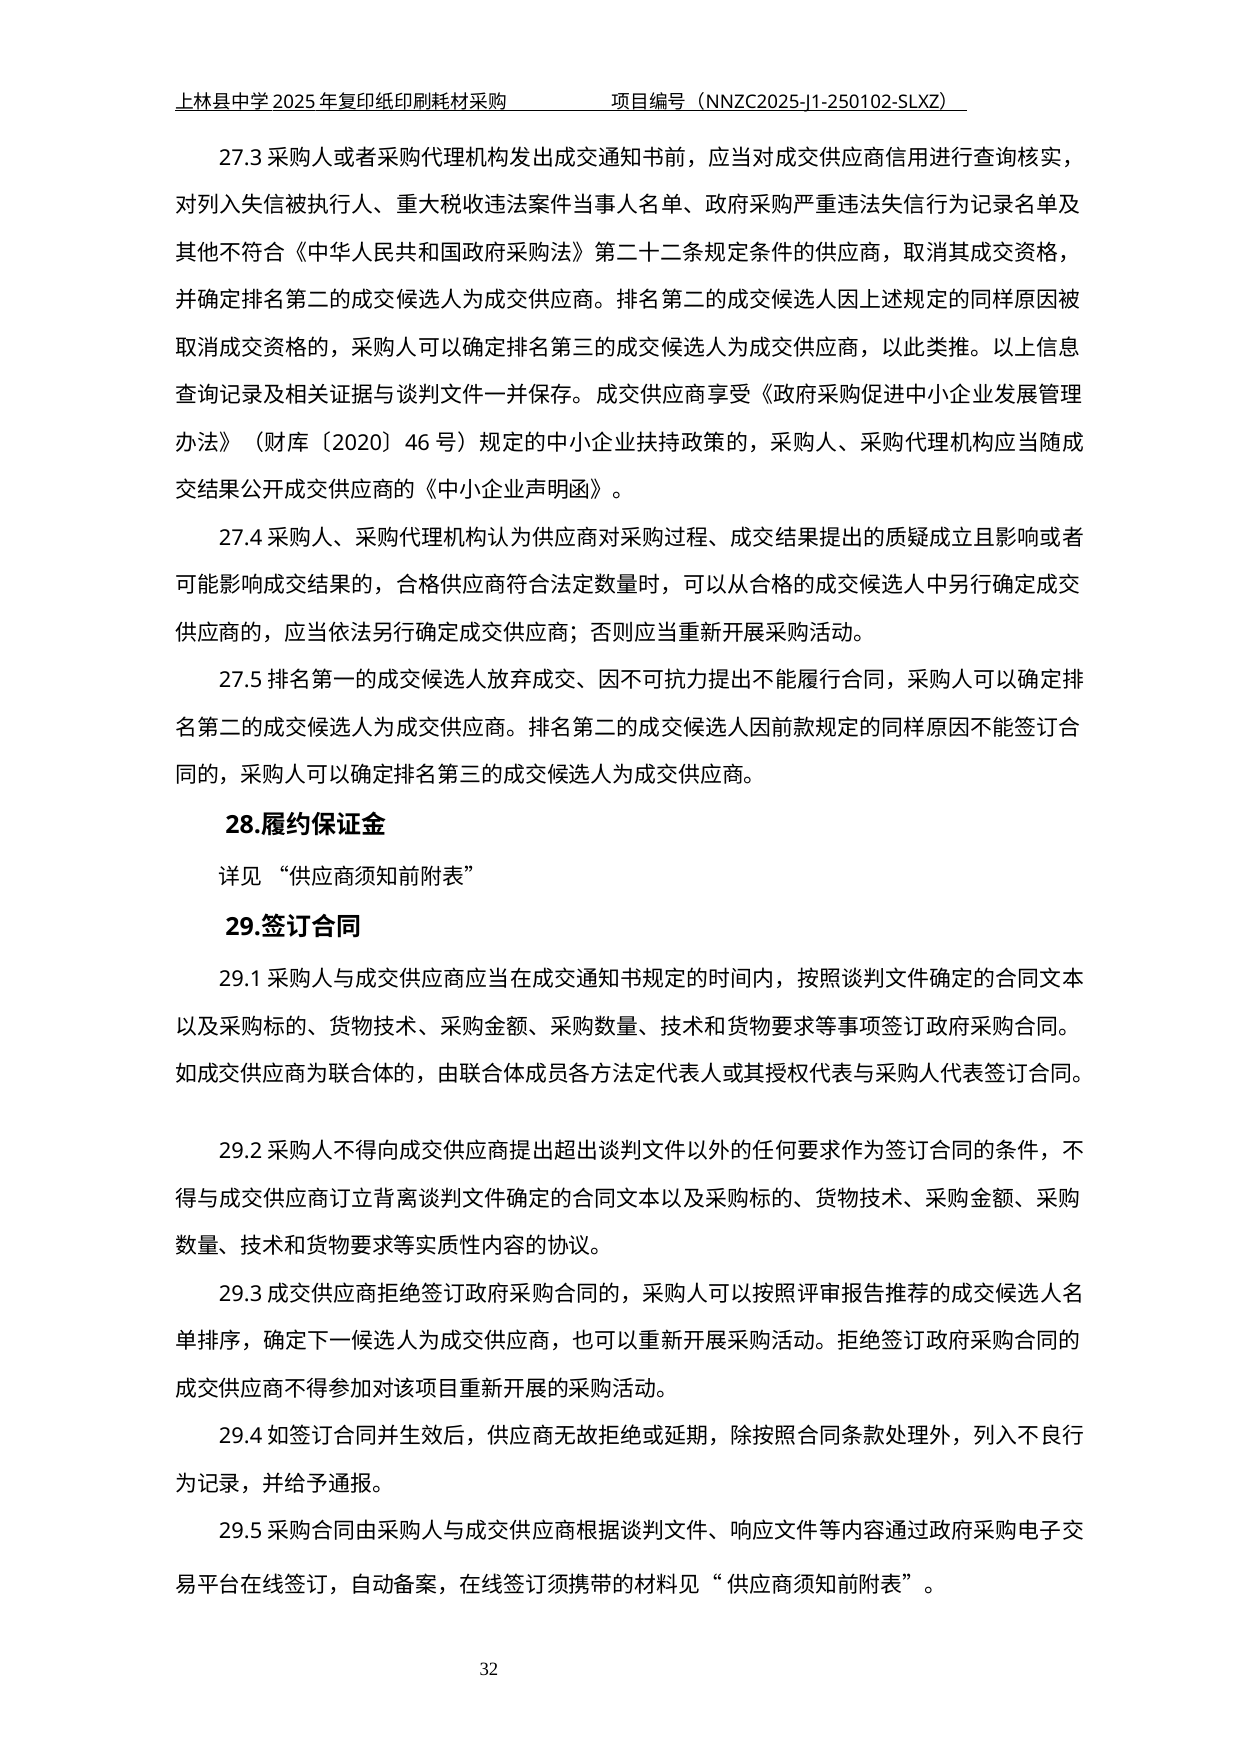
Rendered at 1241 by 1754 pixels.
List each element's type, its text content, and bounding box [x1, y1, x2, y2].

text 27.3采购人或者采购代理机构发出成交通知书前，应当对成交供应商信用进行查询核实，对列入失信被执行人、重大税收违法案件当事人名单、政府采购严重违法失信行为记录名单及其他不符合《中华人民共和国政府采购法》第二十二条规定条件的供应商，取消其成交资格，并确定排名第二的成交候选人为成交供应商。排名第二的成交候选人因上述规定的同样原因被取消成交资格的，采购人可以确定排名第三的成交候选人为成交供应商，以此类推。以上信息查询记录及相关证据与谈判文件一并保存。成交供应商享受《政府采购促进中小企业发展管理办法》（财库〔2020〕46号）规定的中小企业扶持政策的，采购人、采购代理机构应当随成交结果公开成交供应商的《中小企业声明函》。 [175, 139, 1084, 504]
text 详见 “供应商须知前附表” [175, 859, 1084, 891]
text 29.签订合同 [175, 907, 1084, 943]
text 29.3成交供应商拒绝签订政府采购合同的，采购人可以按照评审报告推荐的成交候选人名单排序，确定下一候选人为成交供应商，也可以重新开展采购活动。拒绝签订政府采购合同的成交供应商不得参加对该项目重新开展的采购活动。 [175, 1276, 1084, 1402]
text 27.5排名第一的成交候选人放弃成交、因不可抗力提出不能履行合同，采购人可以确定排名第二的成交候选人为成交供应商。排名第二的成交候选人因前款规定的同样原因不能签订合同的，采购人可以确定排名第三的成交候选人为成交供应商。 [175, 662, 1084, 789]
text 29.2采购人不得向成交供应商提出超出谈判文件以外的任何要求作为签订合同的条件，不得与成交供应商订立背离谈判文件确定的合同文本以及采购标的、货物技术、采购金额、采购数量、技术和货物要求等实质性内容的协议。 [175, 1133, 1084, 1260]
text 29.4如签订合同并生效后，供应商无故拒绝或延期，除按照合同条款处理外，列入不良行为记录，并给予通报。 [175, 1418, 1084, 1497]
text 29.1采购人与成交供应商应当在成交通知书规定的时间内，按照谈判文件确定的合同文本以及采购标的、货物技术、采购金额、采购数量、技术和货物要求等事项签订政府采购合同。如成交供应商为联合体的，由联合体成员各方法定代表人或其授权代表与采购人代表签订合同。 [175, 961, 1084, 1088]
text 29.5采购合同由采购人与成交供应商根据谈判文件、响应文件等内容通过政府采购电子交易平台在线签订，自动备案，在线签订须携带的材料见“ 供应商须知前附表”。 [175, 1513, 1084, 1599]
text 28.履约保证金 [175, 805, 1084, 841]
text 27.4采购人、采购代理机构认为供应商对采购过程、成交结果提出的质疑成立且影响或者可能影响成交结果的，合格供应商符合法定数量时，可以从合格的成交候选人中另行确定成交供应商的，应当依法另行确定成交供应商；否则应当重新开展采购活动。 [175, 520, 1084, 647]
